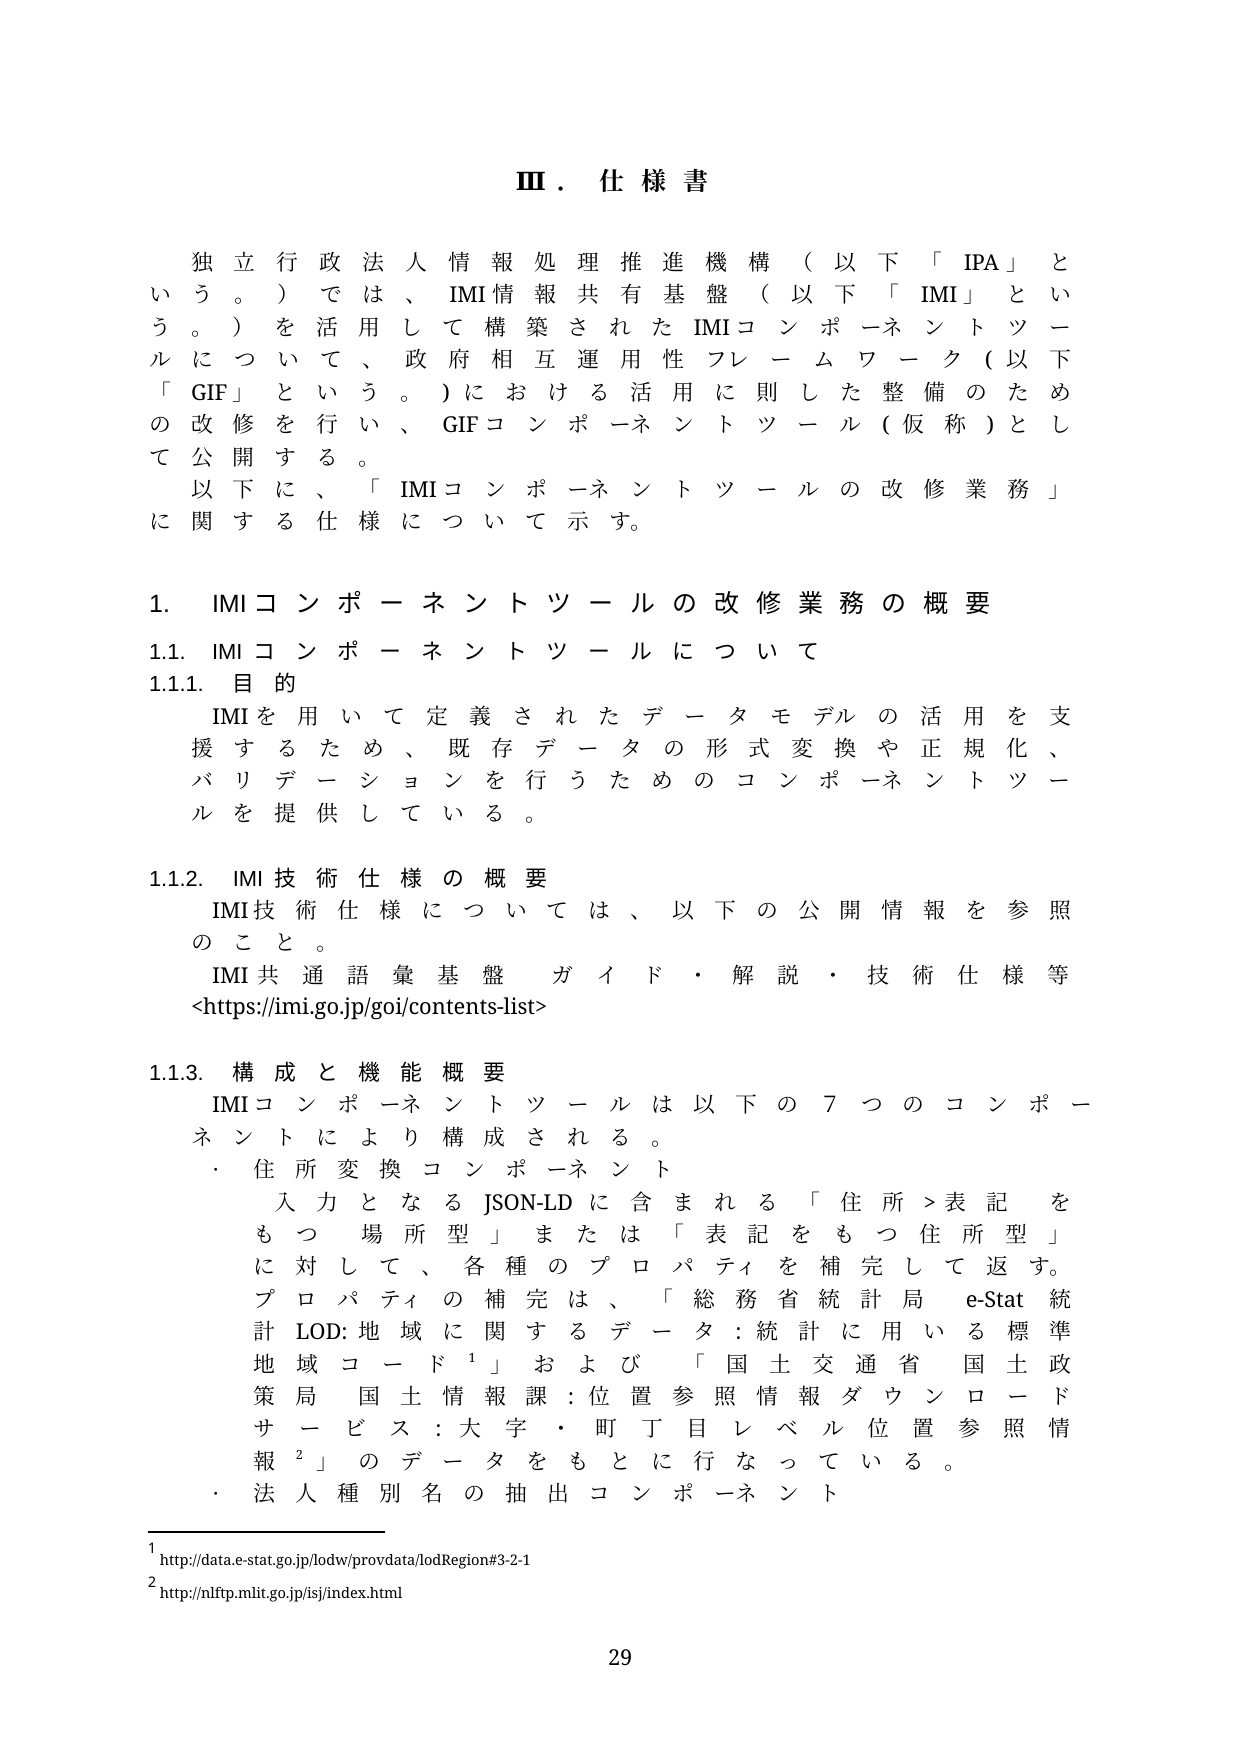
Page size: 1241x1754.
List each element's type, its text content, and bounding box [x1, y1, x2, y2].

subtitle 目的 [149, 666, 1091, 698]
subtitle IMI技術仕様の概要 [149, 860, 1091, 893]
text IMI共通語彙基盤 ガイド・解説・技術仕様等 <https://imi.go.jp/goi/contents-list> [170, 958, 1091, 1022]
list 住所変換コンポーネント [193, 1152, 1091, 1184]
text 以下に、「IMIコンポーネントツールの改修業務」に関する仕様について示す。 [149, 472, 1091, 536]
subtitle 構成と機能概要 [149, 1055, 1091, 1087]
text 独立行政法人情報処理推進機構（以下「IPA」という。）では、IMI情報共有基盤（以下「IMI」という。）を活用して構築されたIMIコンポーネントツールについて、政府相互運用性フレームワーク(以下「GIF」という。)における活用に則した整備のための改修を行い、GIFコンポーネントツール(仮称)として公開する。 [149, 245, 1091, 472]
text IMI技術仕様については、以下の公開情報を参照のこと。 [170, 893, 1091, 958]
text Ⅲ．仕様書 [149, 148, 1091, 212]
text IMIを用いて定義されたデータモデルの活用を支援するため、既存データの形式変換や正規化、バリデーションを行うためのコンポーネントツールを提供している。 [170, 698, 1091, 828]
subtitle IMIコンポーネントツールについて [149, 634, 1091, 666]
text 入力となるJSON-LDに含まれる「住所>表記 をもつ 場所型」または「表記をもつ住所型」に対して、各種のプロパティを補完して返す。プロパティの補完は、「総務省統計局 e-Stat 統計LOD:地域に関するデータ:統計に用いる標準地域コード」および 「国土交通省 国土政策局 国土情報課:位置参照情報ダウンロードサービス:大字・町丁目レベル位置参照情報」のデータをもとに行なっている。 [233, 1184, 1091, 1476]
text IMIコンポーネントツールは以下の７つのコンポーネントにより構成される。 [170, 1087, 1091, 1152]
subtitle IMIコンポーネントツールの改修業務の概要 [149, 569, 1091, 634]
list 法人種別名の抽出コンポーネント [193, 1476, 1091, 1508]
